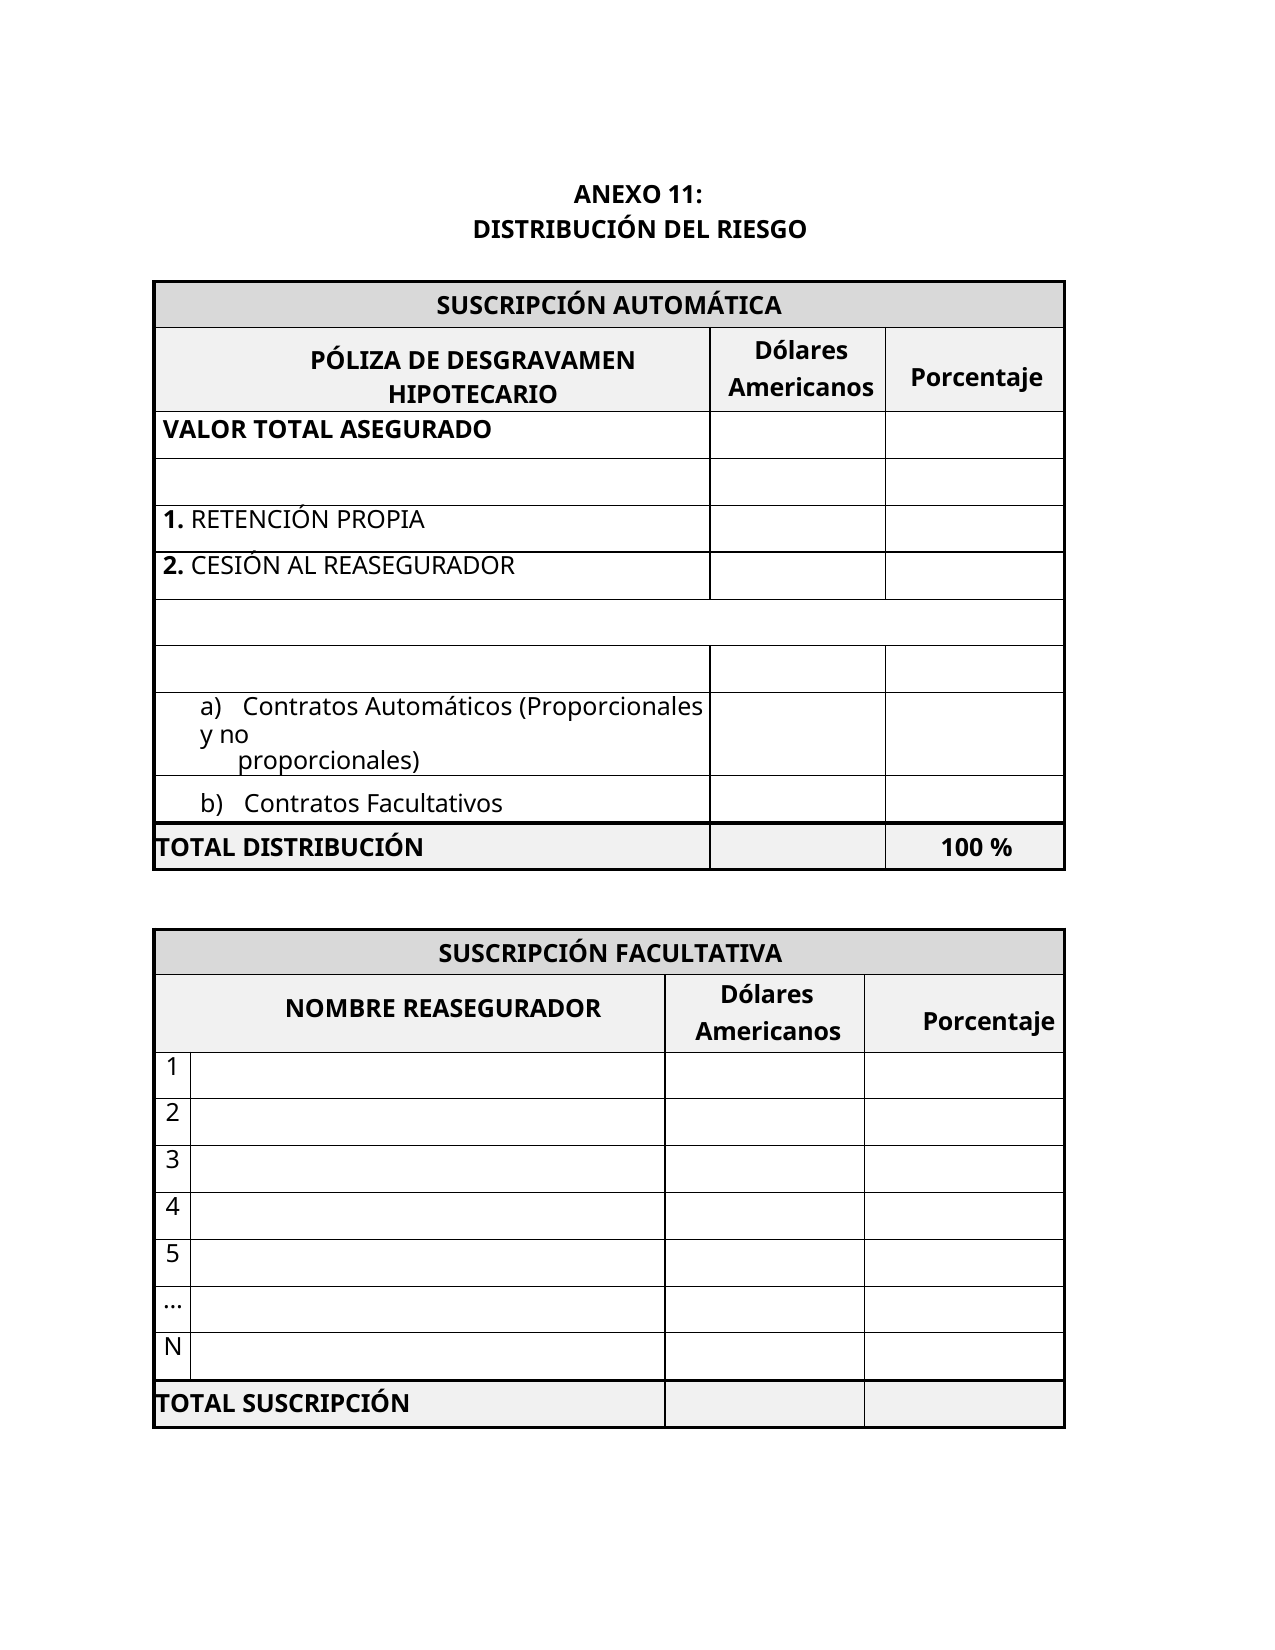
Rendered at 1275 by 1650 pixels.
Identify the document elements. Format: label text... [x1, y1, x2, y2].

table_cell [711, 825, 885, 868]
table_cell [886, 646, 1063, 692]
table_cell [666, 1193, 864, 1239]
table_cell [865, 1193, 1063, 1239]
table_cell [886, 412, 1063, 458]
table_cell [666, 1099, 864, 1145]
table_cell [666, 1146, 864, 1192]
table_cell [711, 646, 885, 692]
text ANEXO 11: [123, 177, 1153, 211]
table_cell [191, 1193, 664, 1239]
table_cell [156, 646, 709, 692]
table_cell [865, 1053, 1063, 1098]
table_cell [865, 1099, 1063, 1145]
table_cell [191, 1240, 664, 1286]
table_cell [156, 459, 709, 505]
table_cell [865, 1382, 1063, 1426]
table_cell Dólares Americanos [666, 975, 864, 1052]
table_cell [191, 1287, 664, 1332]
table_cell [711, 553, 885, 598]
table_cell 100 % [886, 825, 1063, 868]
table_cell Porcentaje [886, 328, 1063, 411]
table_cell 2 [156, 1099, 190, 1145]
table_cell a) Contratos Automáticos (Proporcionales y no proporcionales) [156, 693, 709, 775]
text DISTRIBUCIÓN DEL RIESGO [123, 211, 1157, 245]
table_cell [886, 506, 1063, 551]
table_cell [666, 1240, 864, 1286]
table_cell [711, 506, 885, 551]
table_header SUSCRIPCIÓN FACULTATIVA [156, 931, 1063, 974]
table_cell [191, 1053, 664, 1098]
table_cell [191, 1333, 664, 1379]
table_cell [886, 776, 1063, 821]
table_header SUSCRIPCIÓN AUTOMÁTICA [156, 283, 1063, 327]
table_cell [886, 459, 1063, 505]
table_cell [865, 1333, 1063, 1379]
table_cell [711, 412, 885, 458]
table_cell [666, 1333, 864, 1379]
table_cell 3 [156, 1146, 190, 1192]
table_cell [156, 600, 1063, 645]
table_cell [865, 1287, 1063, 1332]
table_cell N [156, 1333, 190, 1379]
table_cell [191, 1146, 664, 1192]
table_cell [711, 693, 885, 775]
table_cell [711, 776, 885, 821]
table_cell [886, 553, 1063, 598]
table_cell NOMBRE REASEGURADOR [156, 975, 664, 1052]
table_cell 4 [156, 1193, 190, 1239]
table_cell Porcentaje [865, 975, 1063, 1052]
table_cell PÓLIZA DE DESGRAVAMEN HIPOTECARIO [156, 328, 709, 411]
table_cell [191, 1099, 664, 1145]
table_cell [666, 1287, 864, 1332]
table_cell b) Contratos Facultativos [156, 776, 709, 821]
table_cell [666, 1053, 864, 1098]
table_cell TOTAL SUSCRIPCIÓN [156, 1382, 664, 1426]
table_cell [886, 693, 1063, 775]
table_cell [865, 1146, 1063, 1192]
table_cell TOTAL DISTRIBUCIÓN [156, 825, 709, 868]
table_cell VALOR TOTAL ASEGURADO [156, 412, 709, 458]
table_cell [666, 1382, 864, 1426]
table_cell 1 [156, 1053, 190, 1098]
table_cell Dólares Americanos [711, 328, 885, 411]
table_cell 5 [156, 1240, 190, 1286]
table_cell [711, 459, 885, 505]
table_cell [865, 1240, 1063, 1286]
table_cell 1. RETENCIÓN PROPIA [156, 506, 709, 551]
table_cell … [156, 1287, 190, 1332]
table_cell 2. CESIÓN AL REASEGURADOR [156, 553, 709, 598]
